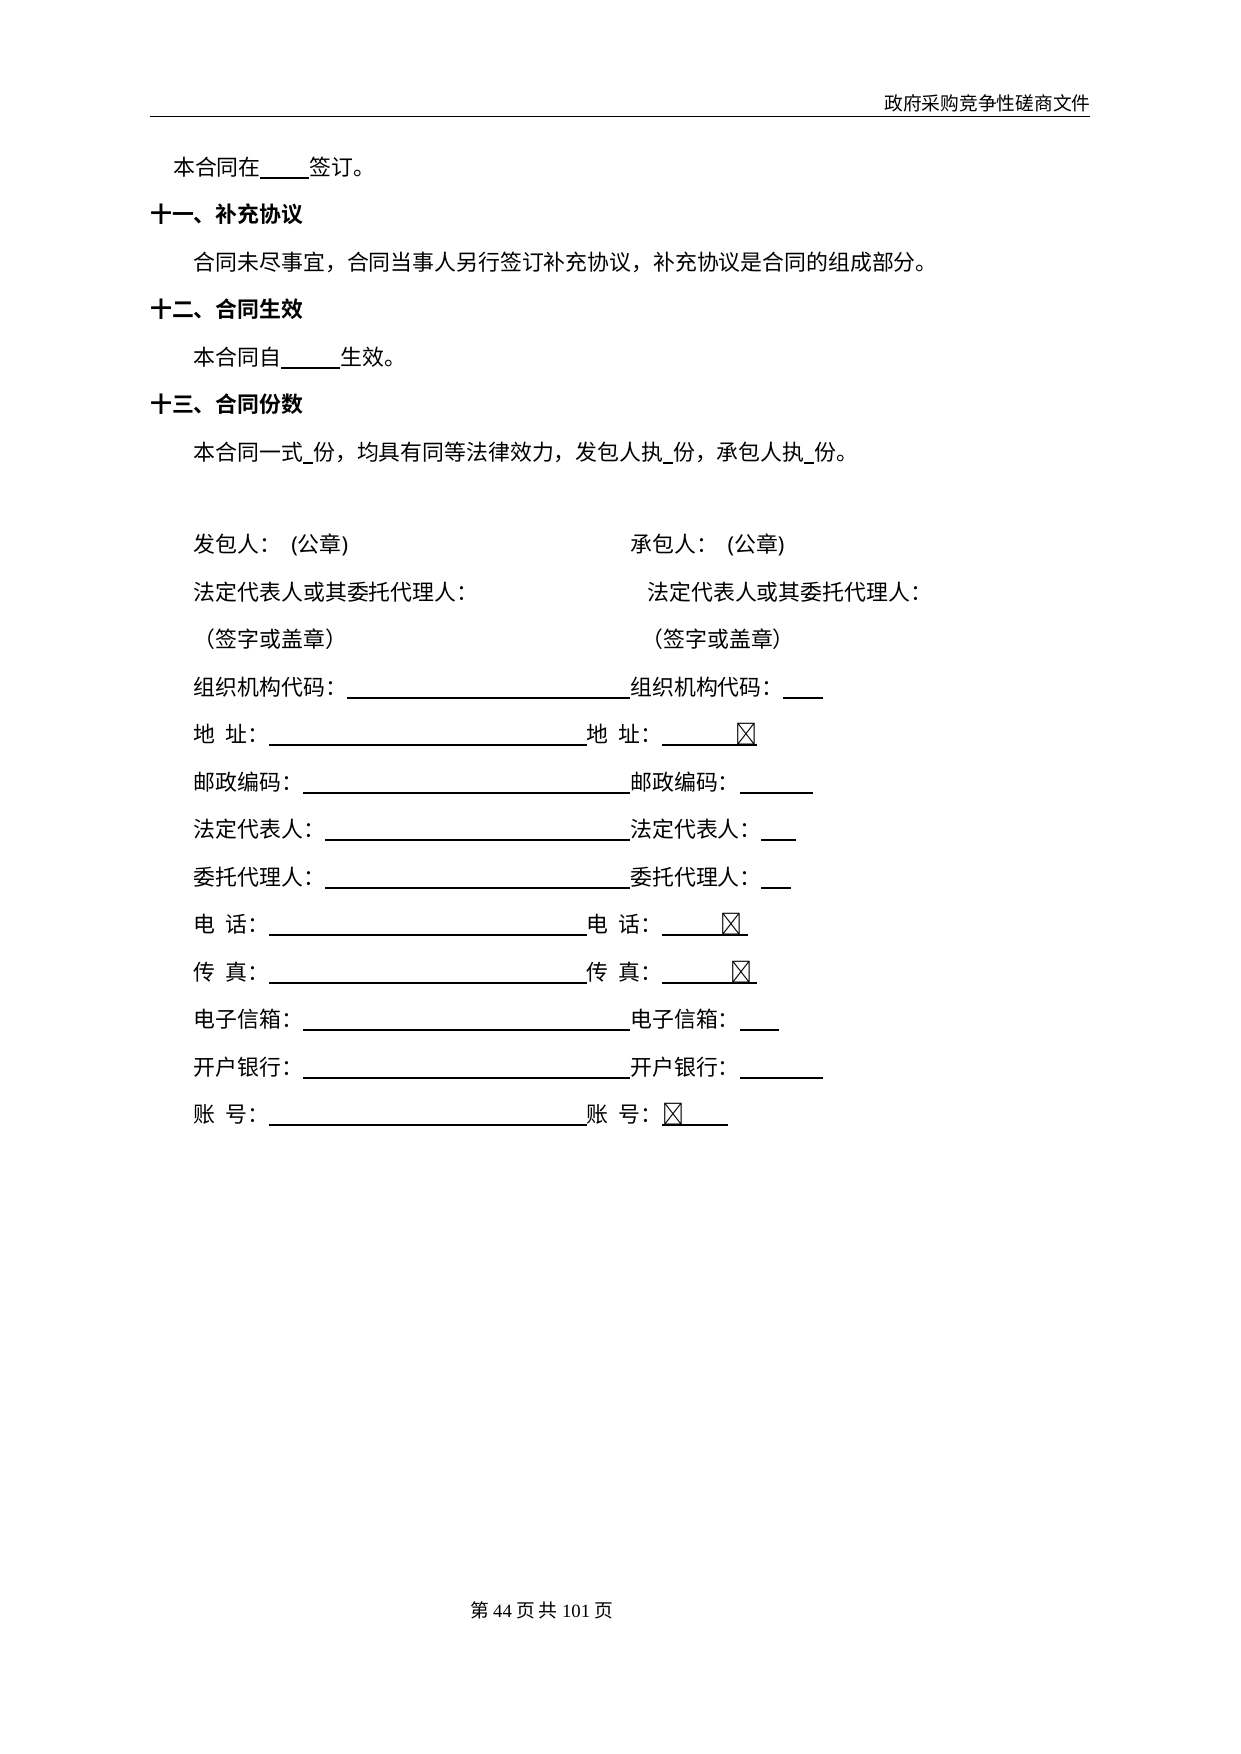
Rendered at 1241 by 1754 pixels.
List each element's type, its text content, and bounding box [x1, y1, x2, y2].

text 电子信箱： 电子信箱： [150, 1002, 1090, 1034]
text 电 话： 电 话：  [150, 907, 1090, 939]
text 十一、补充协议 [150, 197, 1090, 229]
text 邮政编码： 邮政编码： [150, 765, 1090, 796]
text 本合同一式 份，均具有同等法律效力，发包人执 份，承包人执 份。 [172, 435, 1090, 467]
text 开户银行： 开户银行： [150, 1050, 1090, 1081]
text 本合同在 签订。 [150, 150, 1090, 182]
text 发包人： (公章) 承包人： (公章) [150, 527, 1090, 559]
text 传 真： 传 真：  [150, 955, 1090, 986]
text 本合同自 生效。 [150, 340, 1090, 372]
text 十三、合同份数 [150, 387, 1090, 419]
text （签字或盖章） （签字或盖章） [150, 622, 1090, 654]
text 委托代理人： 委托代理人： [150, 860, 1090, 891]
text 合同未尽事宜，合同当事人另行签订补充协议，补充协议是合同的组成部分。 [150, 245, 1090, 277]
text 地 址： 地 址：  [150, 717, 1090, 749]
text 账 号： 账 号： [150, 1097, 1090, 1129]
text 十二、合同生效 [150, 292, 1090, 324]
text 组织机构代码： 组织机构代码： [150, 670, 1090, 701]
text 法定代表人： 法定代表人： [150, 812, 1090, 844]
text 法定代表人或其委托代理人： 法定代表人或其委托代理人： [150, 575, 1090, 606]
